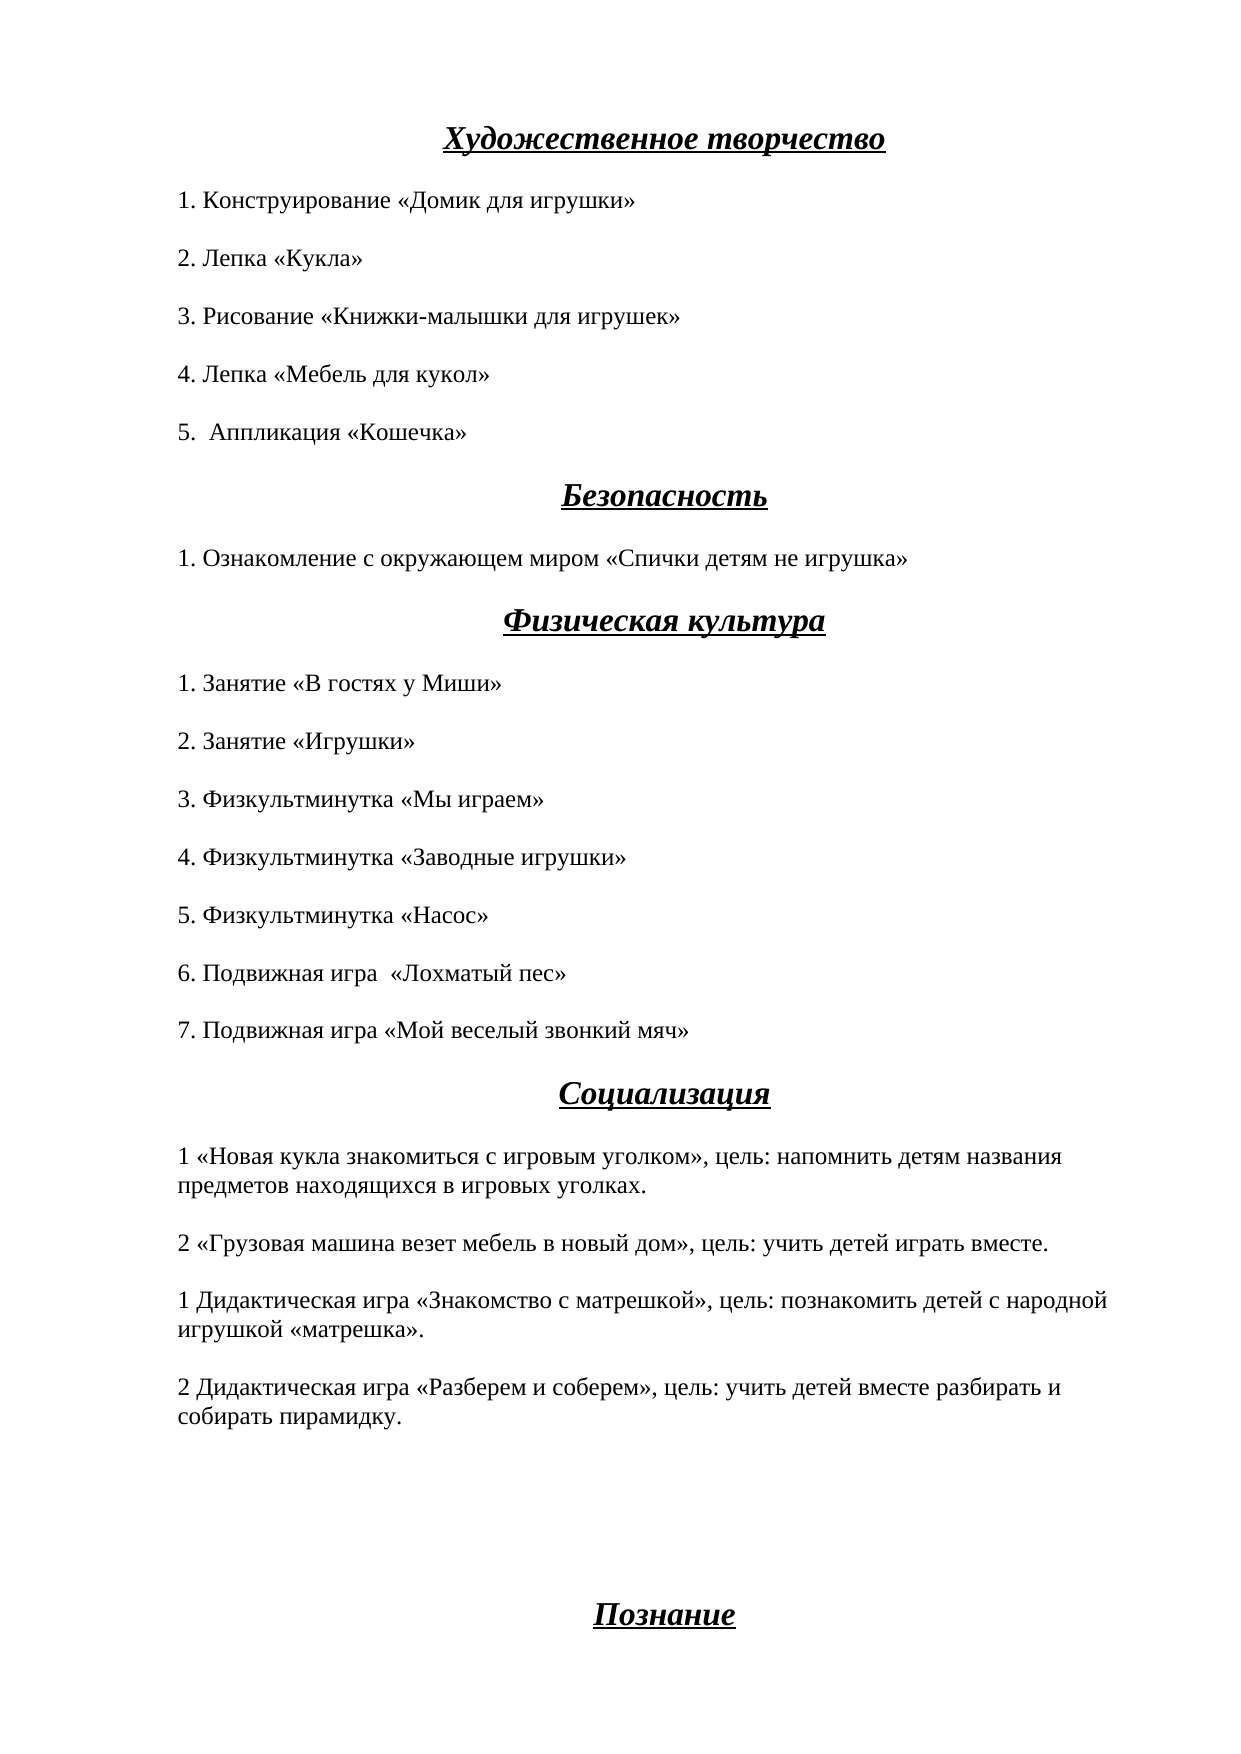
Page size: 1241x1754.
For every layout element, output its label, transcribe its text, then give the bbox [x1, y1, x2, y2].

text 2 «Грузовая машина везет мебель в новый дом», цель: учить детей играть вместе. [177, 1228, 1152, 1256]
text 4. Лепка «Мебель для кукол» [177, 359, 1152, 388]
text 2. Лепка «Кукла» [177, 243, 1152, 272]
text 7. Подвижная игра «Мой веселый звонкий мяч» [177, 1016, 1152, 1044]
text 1. Занятие «В гостях у Миши» [177, 668, 1152, 697]
text 4. Физкультминутка «Заводные игрушки» [177, 842, 1152, 871]
text 2. Занятие «Игрушки» [177, 726, 1152, 755]
text 2 Дидактическая игра «Разберем и соберем», цель: учить детей вместе разбирать и собирать пирамидку. [177, 1372, 1152, 1430]
text Художественное творчество [177, 118, 1152, 156]
text 1 «Новая кукла знакомиться с игровым уголком», цель: напомнить детям названия предметов находящихся в игровых уголках. [177, 1141, 1152, 1198]
text Физическая культура [177, 601, 1152, 639]
text 5. Физкультминутка «Насос» [177, 900, 1152, 928]
text Социализация [177, 1073, 1152, 1112]
text 6. Подвижная игра «Лохматый пес» [177, 958, 1152, 986]
text 3. Рисование «Книжки-малышки для игрушек» [177, 301, 1152, 330]
text 1. Конструирование «Домик для игрушки» [177, 186, 1152, 214]
text 1 Дидактическая игра «Знакомство с матрешкой», цель: познакомить детей с народной игрушкой «матрешка». [177, 1286, 1152, 1343]
text Безопасность [177, 475, 1152, 513]
text 5. Аппликация «Кошечка» [177, 417, 1152, 446]
text 3. Физкультминутка «Мы играем» [177, 784, 1152, 813]
text 1. Ознакомление с окружающем миром «Спички детям не игрушка» [177, 543, 1152, 571]
text Познание [177, 1594, 1152, 1632]
